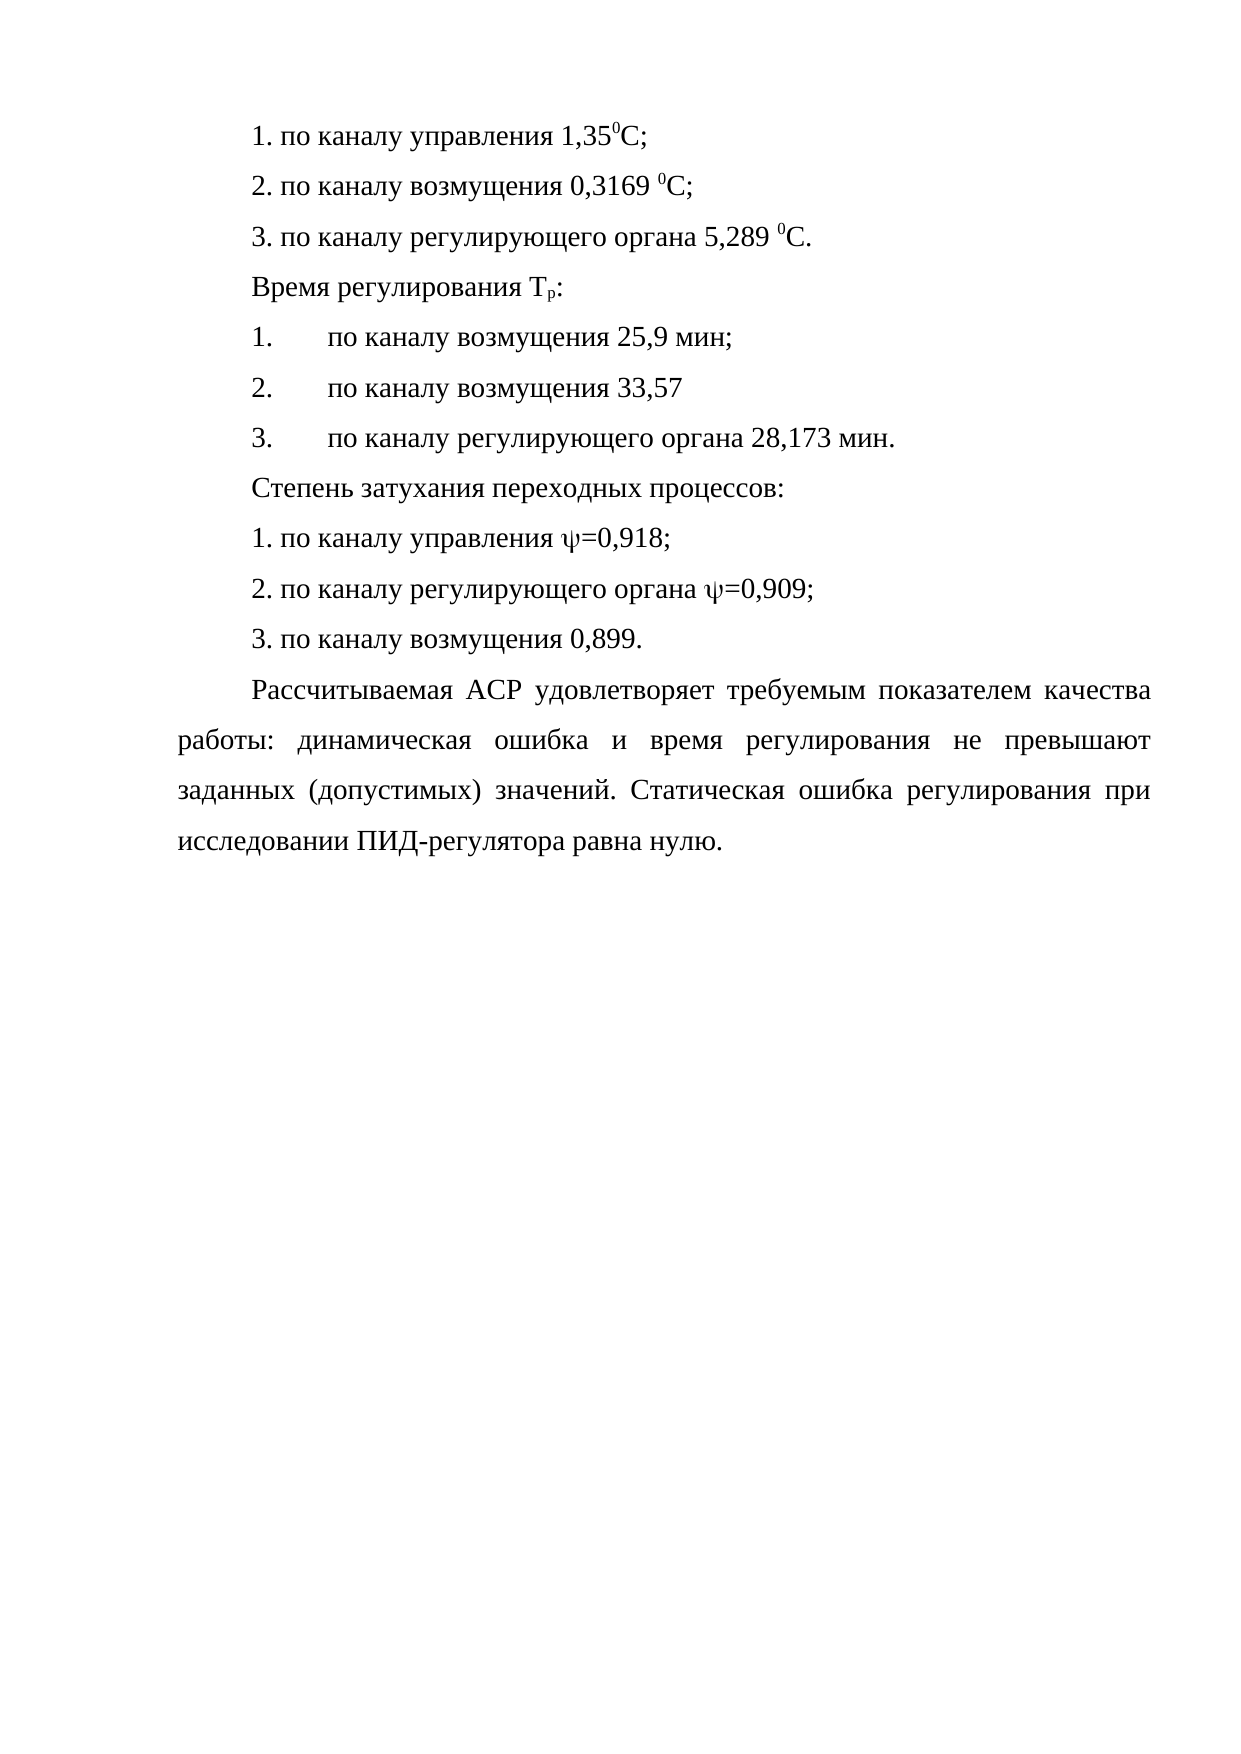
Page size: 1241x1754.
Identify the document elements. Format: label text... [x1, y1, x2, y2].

text 2. по каналу регулирующего органа =0,909; [177, 571, 1152, 605]
text Рассчитываемая АСР удовлетворяет требуемым показателем качества работы: динамическая ошибка и время регулирования не превышают заданных (допустимых) значений. Статическая ошибка регулирования при исследовании ПИД-регулятора равна нулю. [177, 672, 1152, 856]
text Степень затухания переходных процессов: [177, 470, 1152, 504]
text 1. по каналу управления =0,918; [177, 521, 1152, 554]
text 3. по каналу регулирующего органа 5,289 0С. [177, 219, 1152, 252]
text 1. по каналу управления 1,350С; [177, 118, 1152, 152]
text 3. по каналу возмущения 0,899. [177, 621, 1152, 655]
list по каналу возмущения 25,9 мин; [177, 319, 1152, 353]
list по каналу регулирующего органа 28,173 мин. [177, 420, 1152, 453]
text Время регулирования Тр: [177, 269, 1152, 303]
list по каналу возмущения 33,57 [177, 370, 1152, 403]
text 2. по каналу возмущения 0,3169 0С; [177, 168, 1152, 202]
